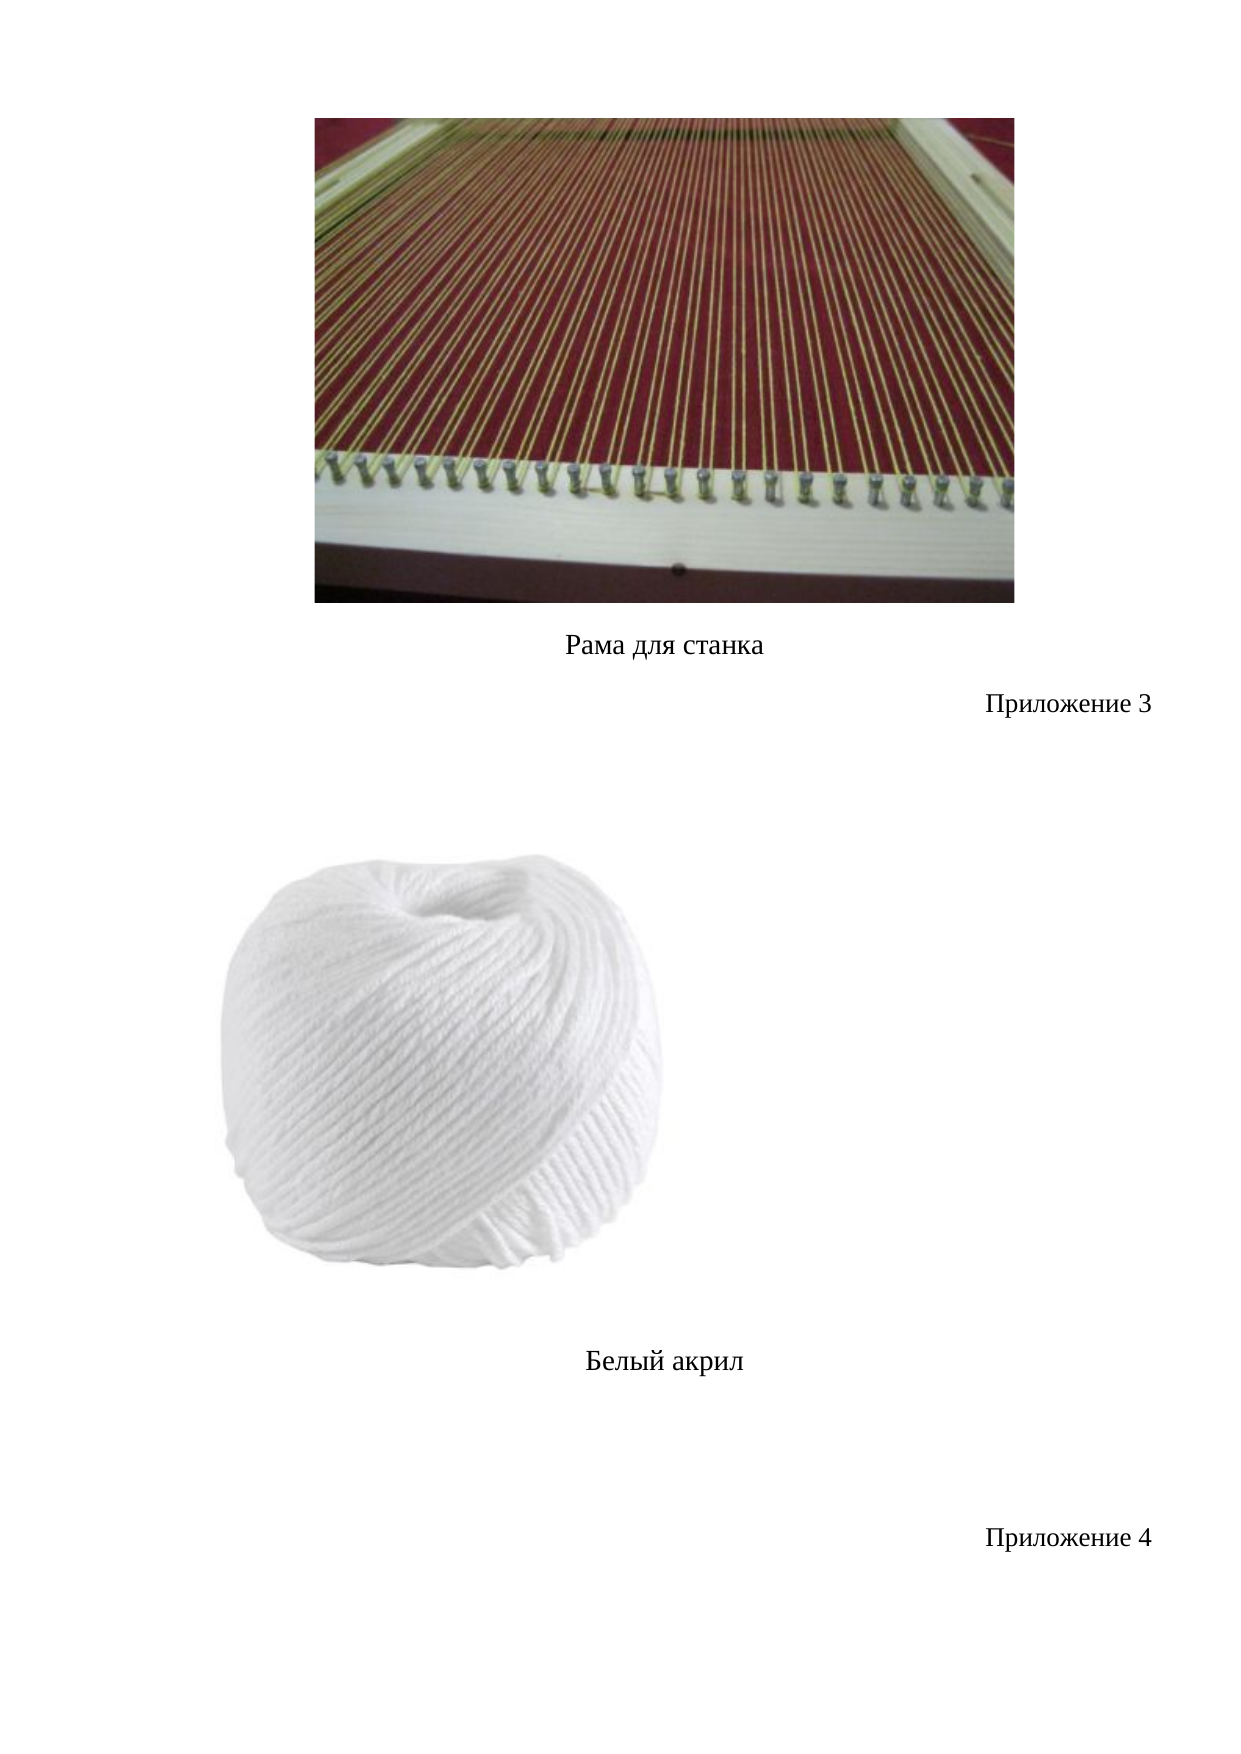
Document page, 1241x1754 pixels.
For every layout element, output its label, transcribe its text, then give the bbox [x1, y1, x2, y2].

text Приложение 4 [177, 1521, 1152, 1552]
text Приложение 3 [177, 687, 1152, 718]
text Рама для станка [177, 627, 1152, 661]
text Белый акрил [177, 1343, 1152, 1376]
picture [314, 118, 1015, 603]
picture [177, 792, 703, 1318]
